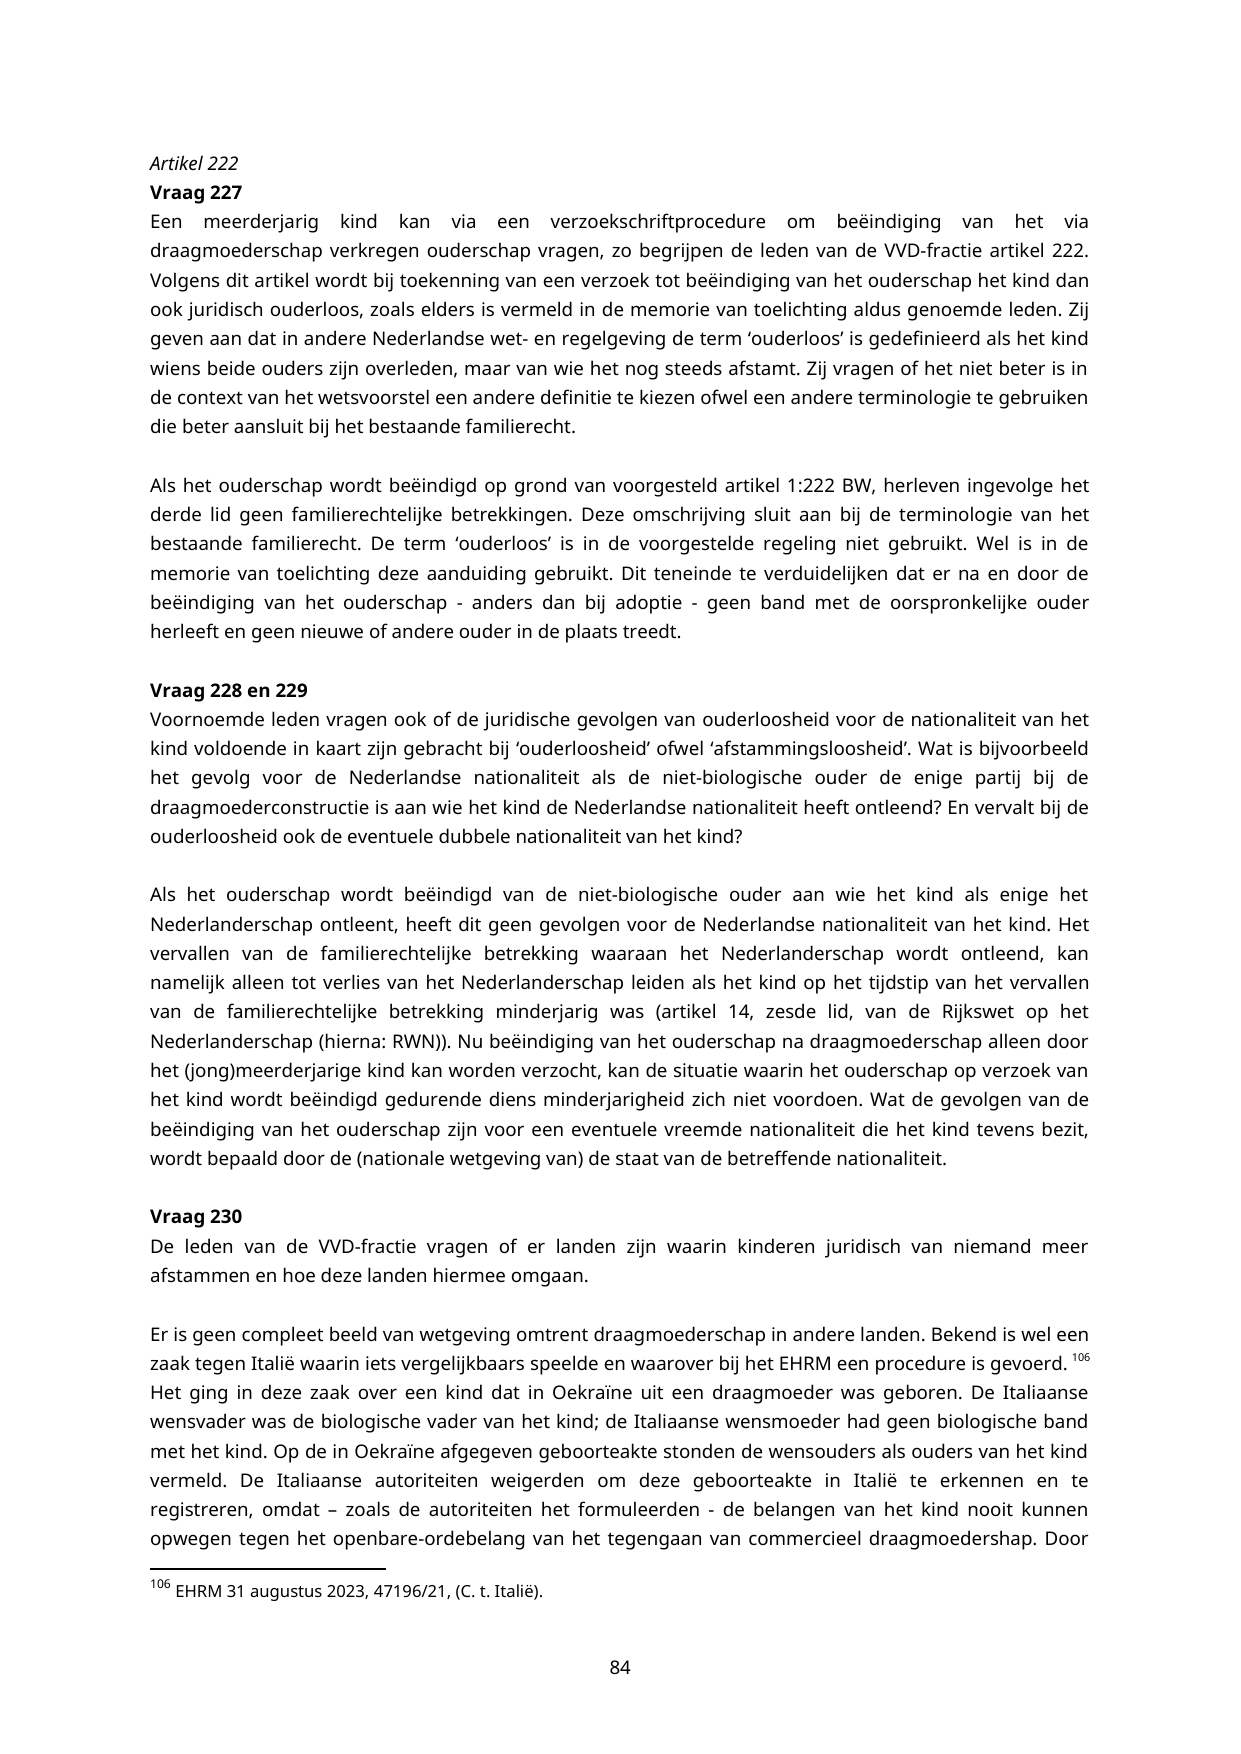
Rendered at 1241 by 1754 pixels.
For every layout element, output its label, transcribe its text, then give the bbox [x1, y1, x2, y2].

text De leden van de VVD-fractie vragen of er landen zijn waarin kinderen juridisch van niemand meer afstammen en hoe deze landen hiermee omgaan. [150, 1233, 1090, 1288]
text Als het ouderschap wordt beëindigd van de niet-biologische ouder aan wie het kind als enige het Nederlanderschap ontleent, heeft dit geen gevolgen voor de Nederlandse nationaliteit van het kind. Het vervallen van de familierechtelijke betrekking waaraan het Nederlanderschap wordt ontleend, kan namelijk alleen tot verlies van het Nederlanderschap leiden als het kind op het tijdstip van het vervallen van de familierechtelijke betrekking minderjarig was (artikel 14, zesde lid, van de Rijkswet op het Nederlanderschap (hierna: RWN)). Nu beëindiging van het ouderschap na draagmoederschap alleen door het (jong)meerderjarige kind kan worden verzocht, kan de situatie waarin het ouderschap op verzoek van het kind wordt beëindigd gedurende diens minderjarigheid zich niet voordoen. Wat de gevolgen van de beëindiging van het ouderschap zijn voor een eventuele vreemde nationaliteit die het kind tevens bezit, wordt bepaald door de (nationale wetgeving van) de staat van de betreffende nationaliteit. [150, 882, 1090, 1171]
text Als het ouderschap wordt beëindigd op grond van voorgesteld artikel 1:222 BW, herleven ingevolge het derde lid geen familierechtelijke betrekkingen. Deze omschrijving sluit aan bij de terminologie van het bestaande familierecht. De term ‘ouderloos’ is in de voorgestelde regeling niet gebruikt. Wel is in de memorie van toelichting deze aanduiding gebruikt. Dit teneinde te verduidelijken dat er na en door de beëindiging van het ouderschap - anders dan bij adoptie - geen band met de oorspronkelijke ouder herleeft en geen nieuwe of andere ouder in de plaats treedt. [150, 472, 1090, 644]
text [150, 1321, 1090, 1551]
text Een meerderjarig kind kan via een verzoekschriftprocedure om beëindiging van het via draagmoederschap verkregen ouderschap vragen, zo begrijpen de leden van de VVD-fractie artikel 222. Volgens dit artikel wordt bij toekenning van een verzoek tot beëindiging van het ouderschap het kind dan ook juridisch ouderloos, zoals elders is vermeld in de memorie van toelichting aldus genoemde leden. Zij geven aan dat in andere Nederlandse wet- en regelgeving de term ‘ouderloos’ is gedefinieerd als het kind wiens beide ouders zijn overleden, maar van wie het nog steeds afstamt. Zij vragen of het niet beter is in de context van het wetsvoorstel een andere definitie te kiezen ofwel een andere terminologie te gebruiken die beter aansluit bij het bestaande familierecht. [150, 208, 1090, 439]
text Voornoemde leden vragen ook of de juridische gevolgen van ouderloosheid voor de nationaliteit van het kind voldoende in kaart zijn gebracht bij ‘ouderloosheid’ ofwel ‘afstammingsloosheid’. Wat is bijvoorbeeld het gevolg voor de Nederlandse nationaliteit als de niet-biologische ouder de enige partij bij de draagmoederconstructie is aan wie het kind de Nederlandse nationaliteit heeft ontleend? En vervalt bij de ouderloosheid ook de eventuele dubbele nationaliteit van het kind? [150, 706, 1090, 849]
text Vraag 230 [150, 1204, 1090, 1229]
text Vraag 228 en 229 [150, 677, 1090, 702]
text Artikel 222 [150, 150, 1090, 176]
text Vraag 227 [150, 179, 1090, 205]
